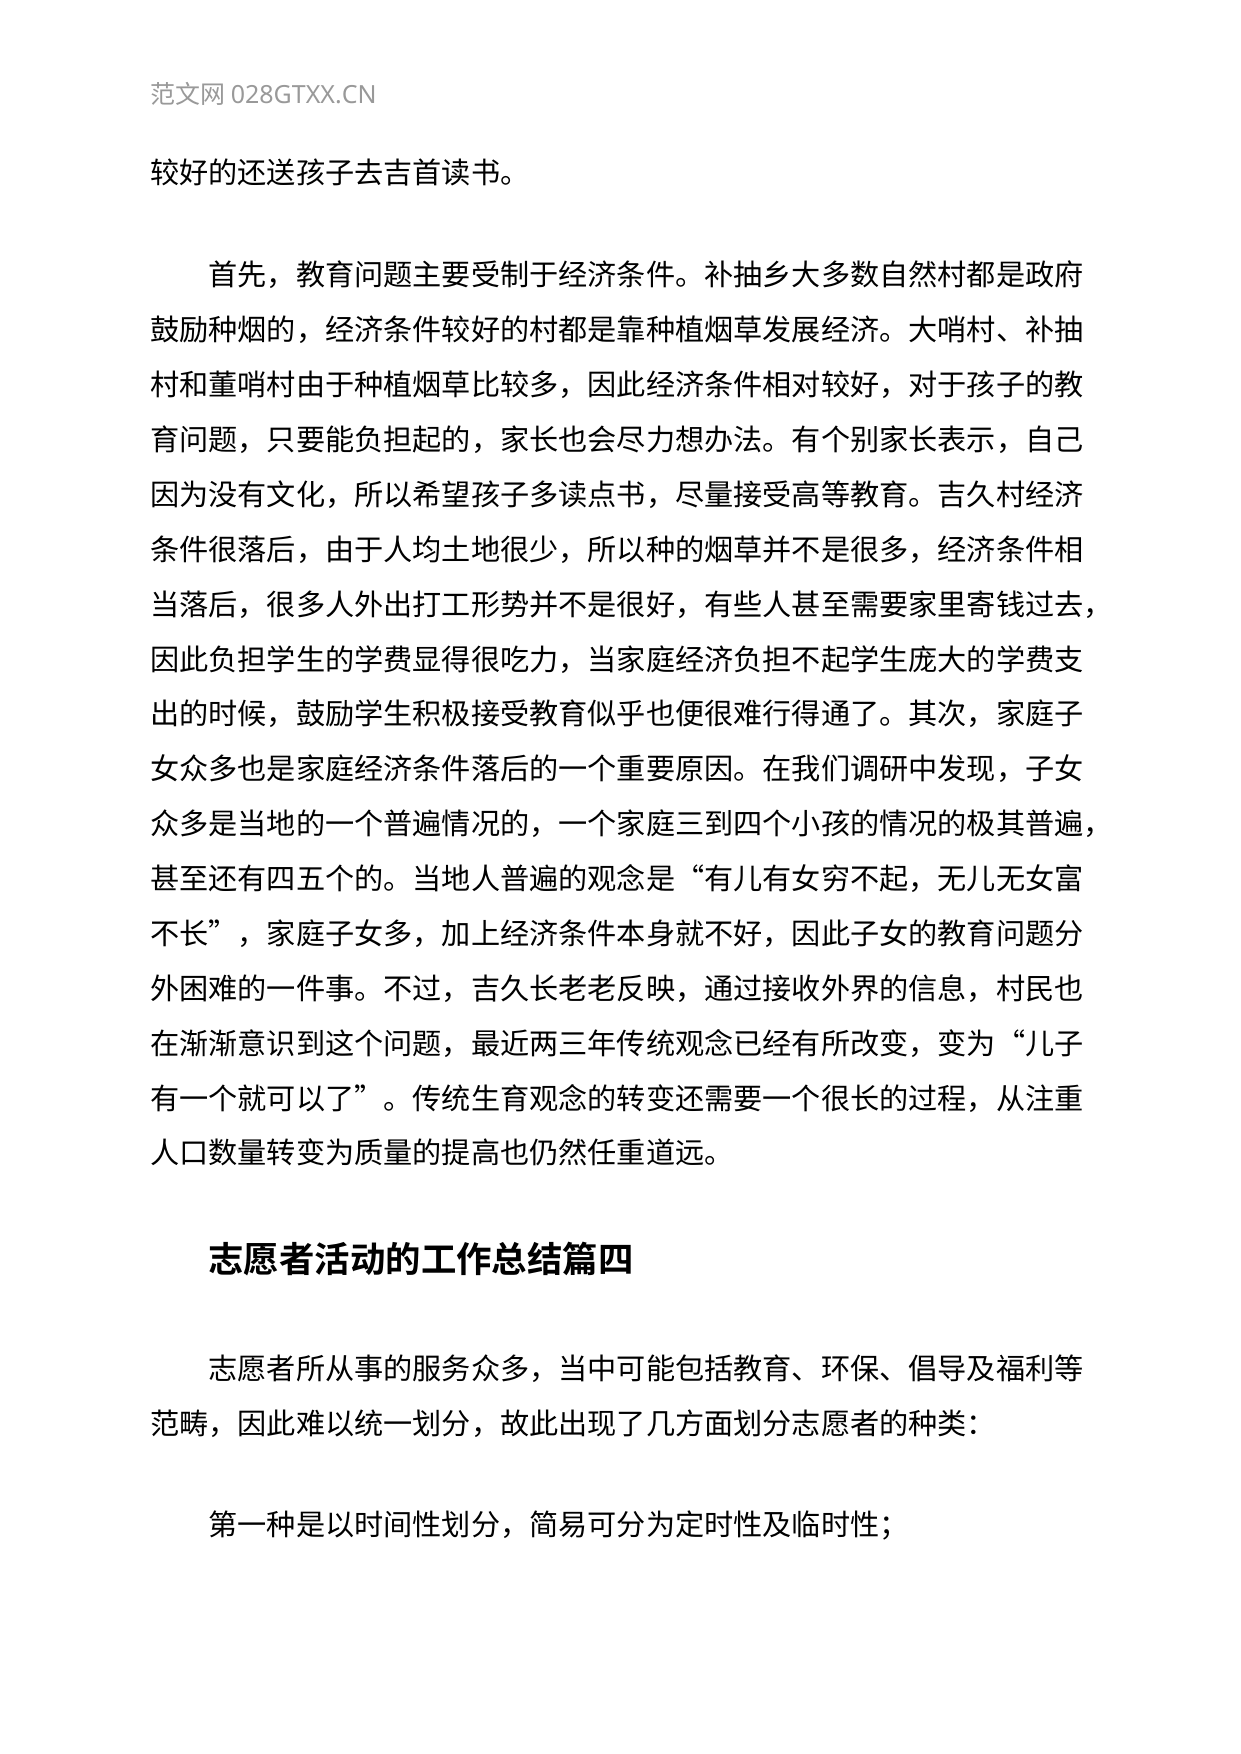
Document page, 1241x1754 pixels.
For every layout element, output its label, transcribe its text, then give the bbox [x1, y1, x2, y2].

text 第一种是以时间性划分，简易可分为定时性及临时性； [150, 1502, 1090, 1544]
text 首先，教育问题主要受制于经济条件。补抽乡大多数自然村都是政府鼓励种烟的，经济条件较好的村都是靠种植烟草发展经济。大哨村、补抽村和董哨村由于种植烟草比较多，因此经济条件相对较好，对于孩子的教育问题，只要能负担起的，家长也会尽力想办法。有个别家长表示，自己因为没有文化，所以希望孩子多读点书，尽量接受高等教育。吉久村经济条件很落后，由于人均土地很少，所以种的烟草并不是很多，经济条件相当落后，很多人外出打工形势并不是很好，有些人甚至需要家里寄钱过去，因此负担学生的学费显得很吃力，当家庭经济负担不起学生庞大的学费支出的时候，鼓励学生积极接受教育似乎也便很难行得通了。其次，家庭子女众多也是家庭经济条件落后的一个重要原因。在我们调研中发现，子女众多是当地的一个普遍情况的，一个家庭三到四个小孩的情况的极其普遍，甚至还有四五个的。当地人普遍的观念是“有儿有女穷不起，无儿无女富不长”，家庭子女多，加上经济条件本身就不好，因此子女的教育问题分外困难的一件事。不过，吉久长老老反映，通过接收外界的信息，村民也在渐渐意识到这个问题，最近两三年传统观念已经有所改变，变为“儿子有一个就可以了”。传统生育观念的转变还需要一个很长的过程，从注重人口数量转变为质量的提高也仍然任重道远。 [150, 252, 1090, 1172]
text 志愿者所从事的服务众多，当中可能包括教育、环保、倡导及福利等范畴，因此难以统一划分，故此出现了几方面划分志愿者的种类： [150, 1345, 1090, 1442]
text 志愿者活动的工作总结篇四 [150, 1232, 1090, 1283]
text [150, 150, 1090, 192]
